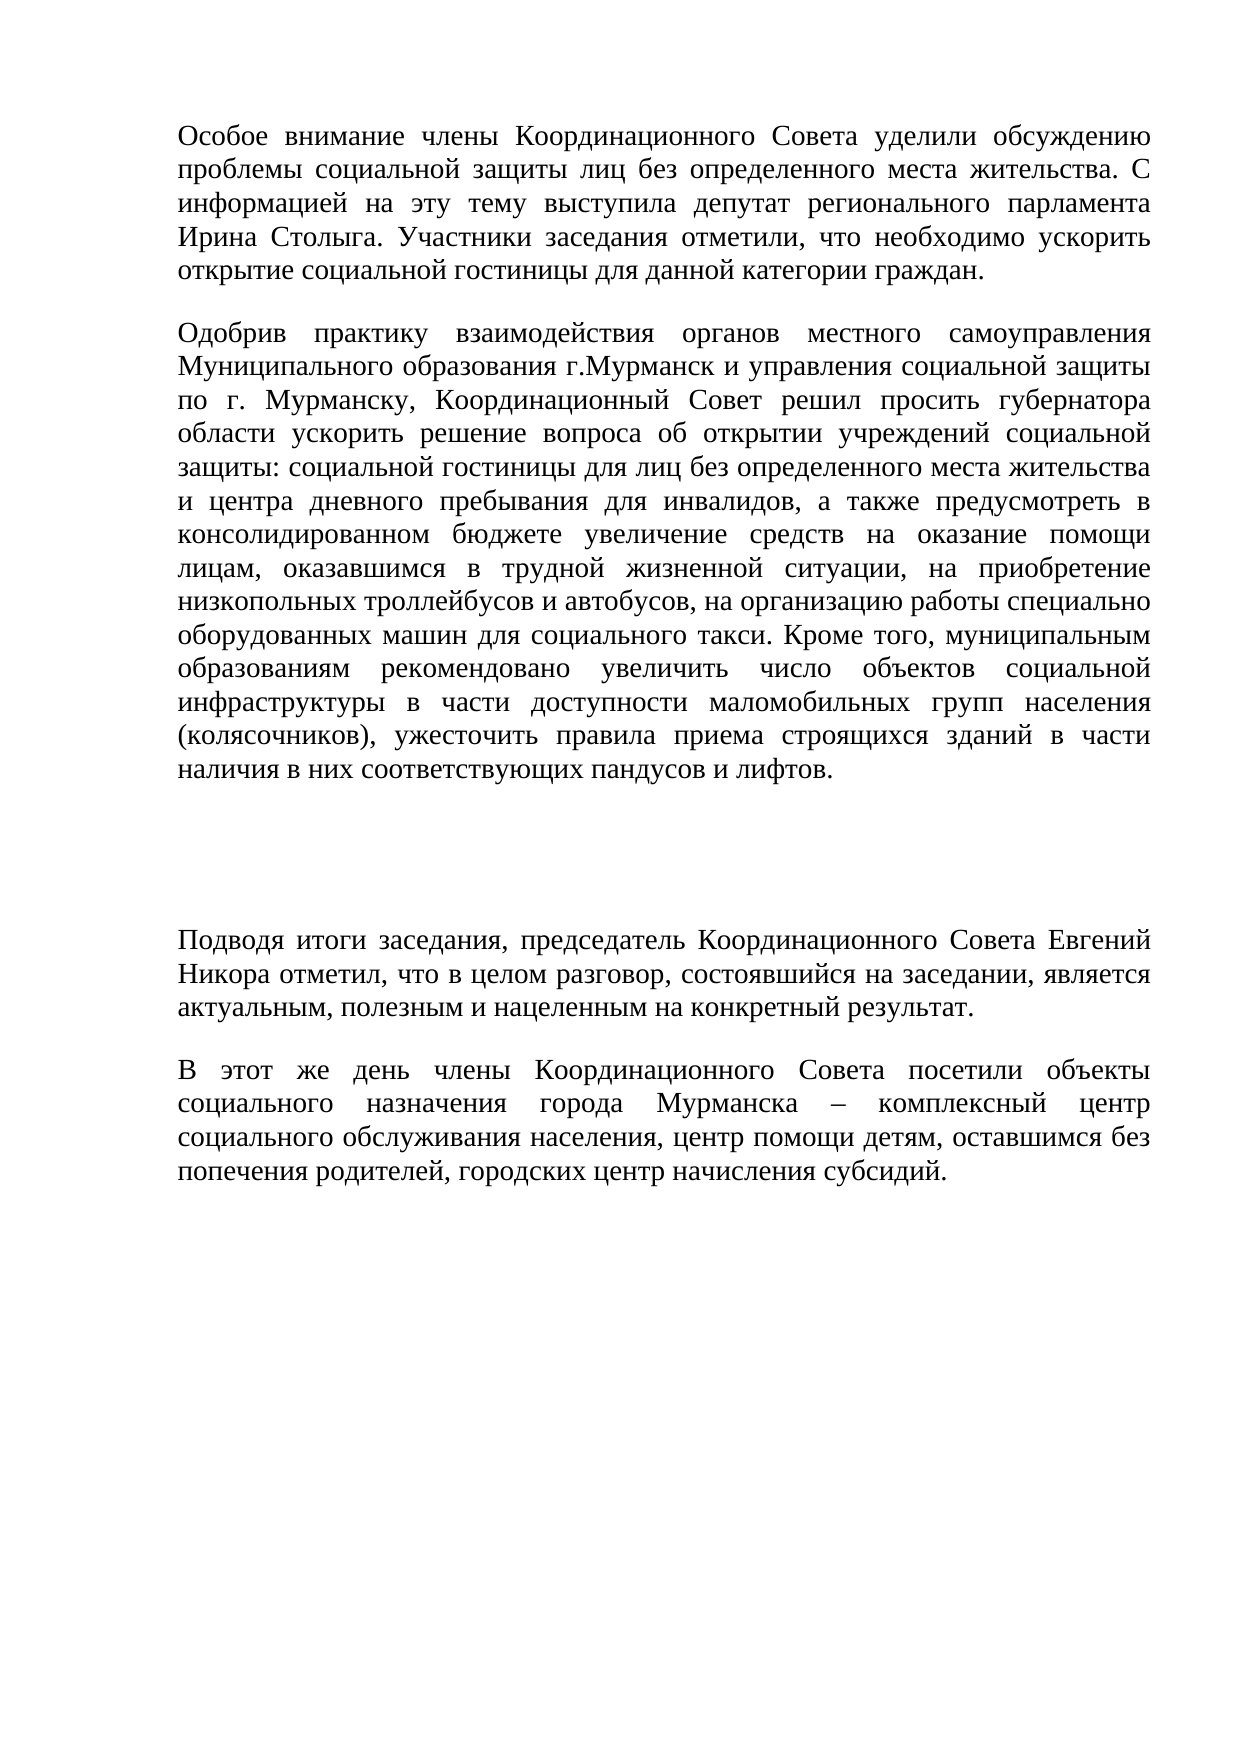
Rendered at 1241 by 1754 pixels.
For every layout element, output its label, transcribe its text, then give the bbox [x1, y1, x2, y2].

text Особое внимание члены Координационного Совета уделили обсуждению проблемы социальной защиты лиц без определенного места жительства. С информацией на эту тему выступила депутат регионального парламента Ирина Столыга. Участники заседания отметили, что необходимо ускорить открытие социальной гостиницы для данной категории граждан. [177, 118, 1152, 286]
text В этот же день члены Координационного Совета посетили объекты социального назначения города Мурманска – комплексный центр социального обслуживания населения, центр помощи детям, оставшимся без попечения родителей, городских центр начисления субсидий. [177, 1052, 1152, 1186]
text Подводя итоги заседания, председатель Координационного Совета Евгений Никора отметил, что в целом разговор, состоявшийся на заседании, является актуальным, полезным и нацеленным на конкретный результат. [177, 922, 1152, 1023]
text Одобрив практику взаимодействия органов местного самоуправления Муниципального образования г.Мурманск и управления социальной защиты по г. Мурманску, Координационный Совет решил просить губернатора области ускорить решение вопроса об открытии учреждений социальной защиты: социальной гостиницы для лиц без определенного места жительства и центра дневного пребывания для инвалидов, а также предусмотреть в консолидированном бюджете увеличение средств на оказание помощи лицам, оказавшимся в трудной жизненной ситуации, на приобретение низкопольных троллейбусов и автобусов, на организацию работы специально оборудованных машин для социального такси. Кроме того, муниципальным образованиям рекомендовано увеличить число объектов социальной инфраструктуры в части доступности маломобильных групп населения (колясочников), ужесточить правила приема строящихся зданий в части наличия в них соответствующих пандусов и лифтов. [177, 315, 1152, 784]
